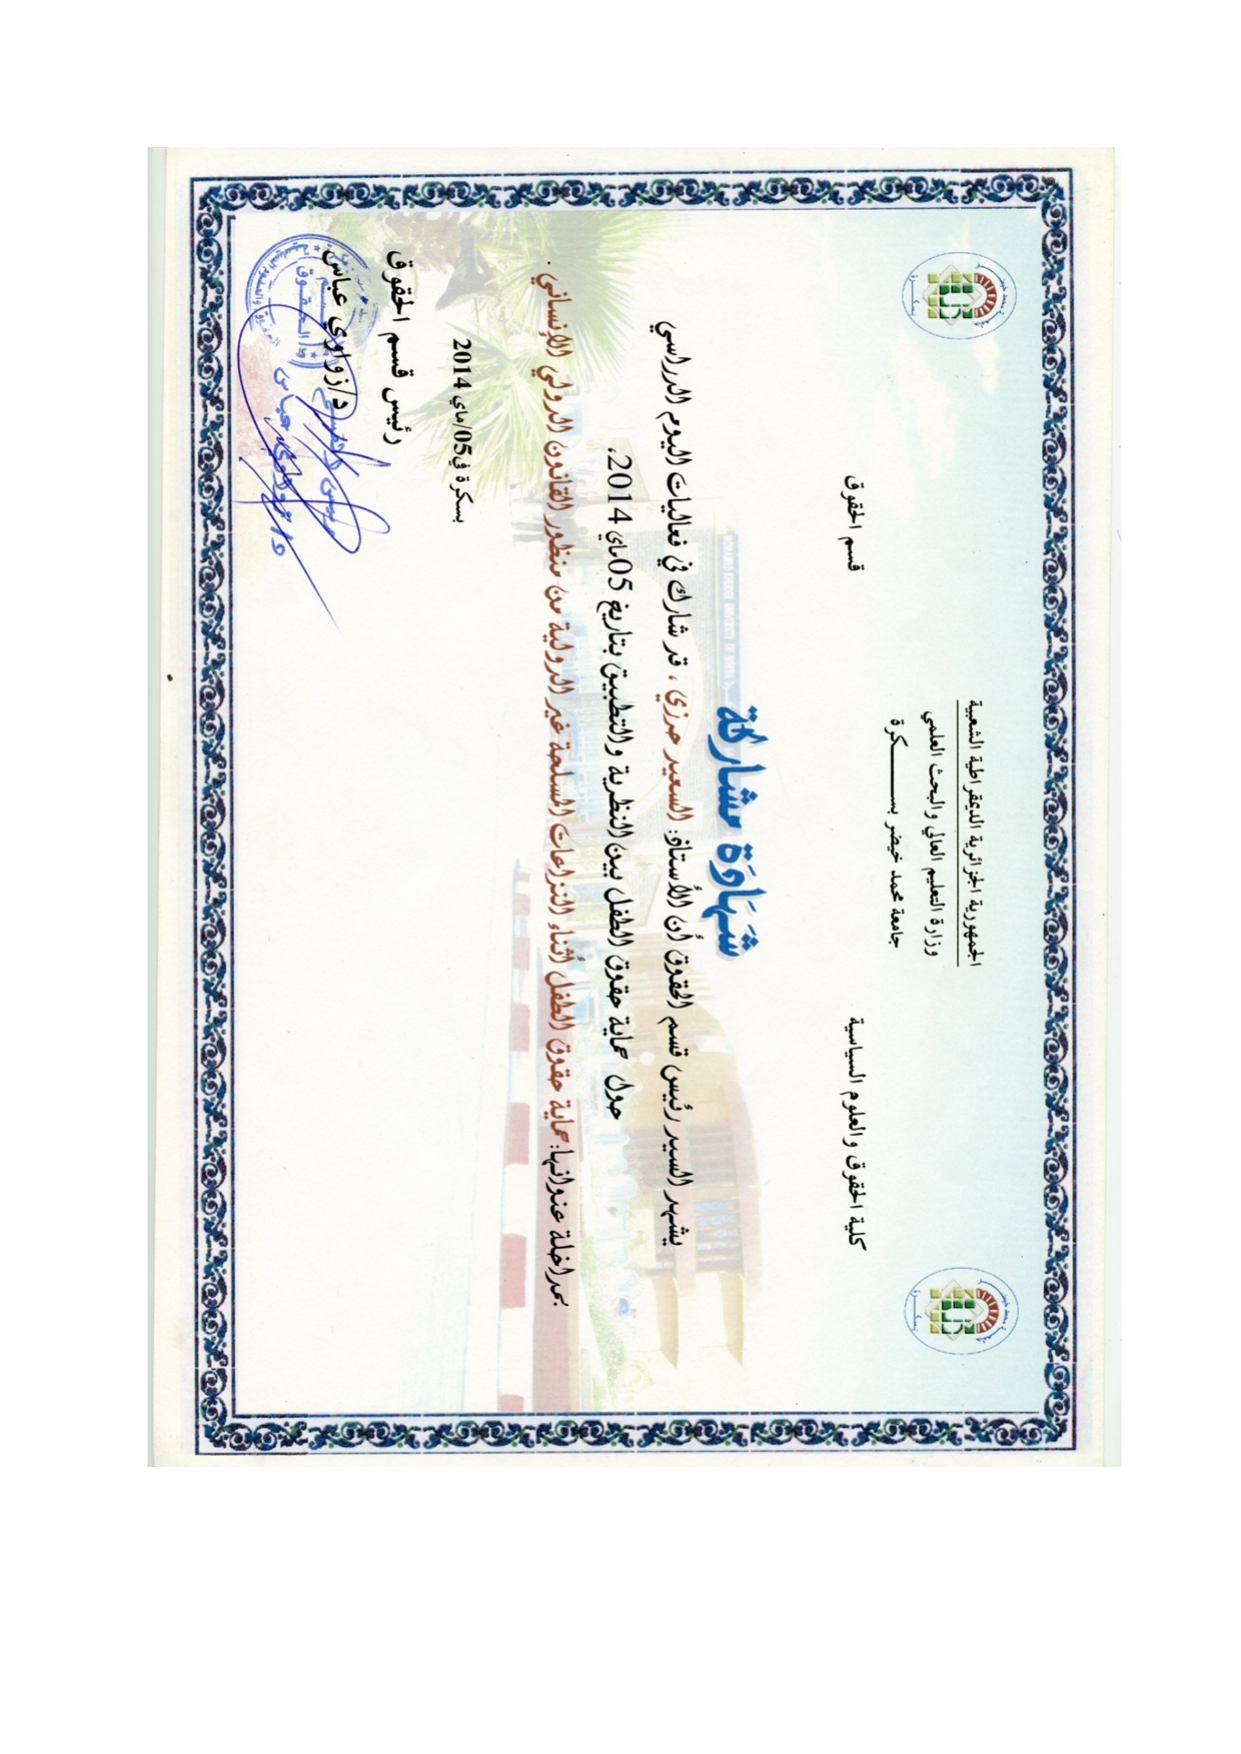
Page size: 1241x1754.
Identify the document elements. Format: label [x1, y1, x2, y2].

picture [147, 147, 1122, 1467]
